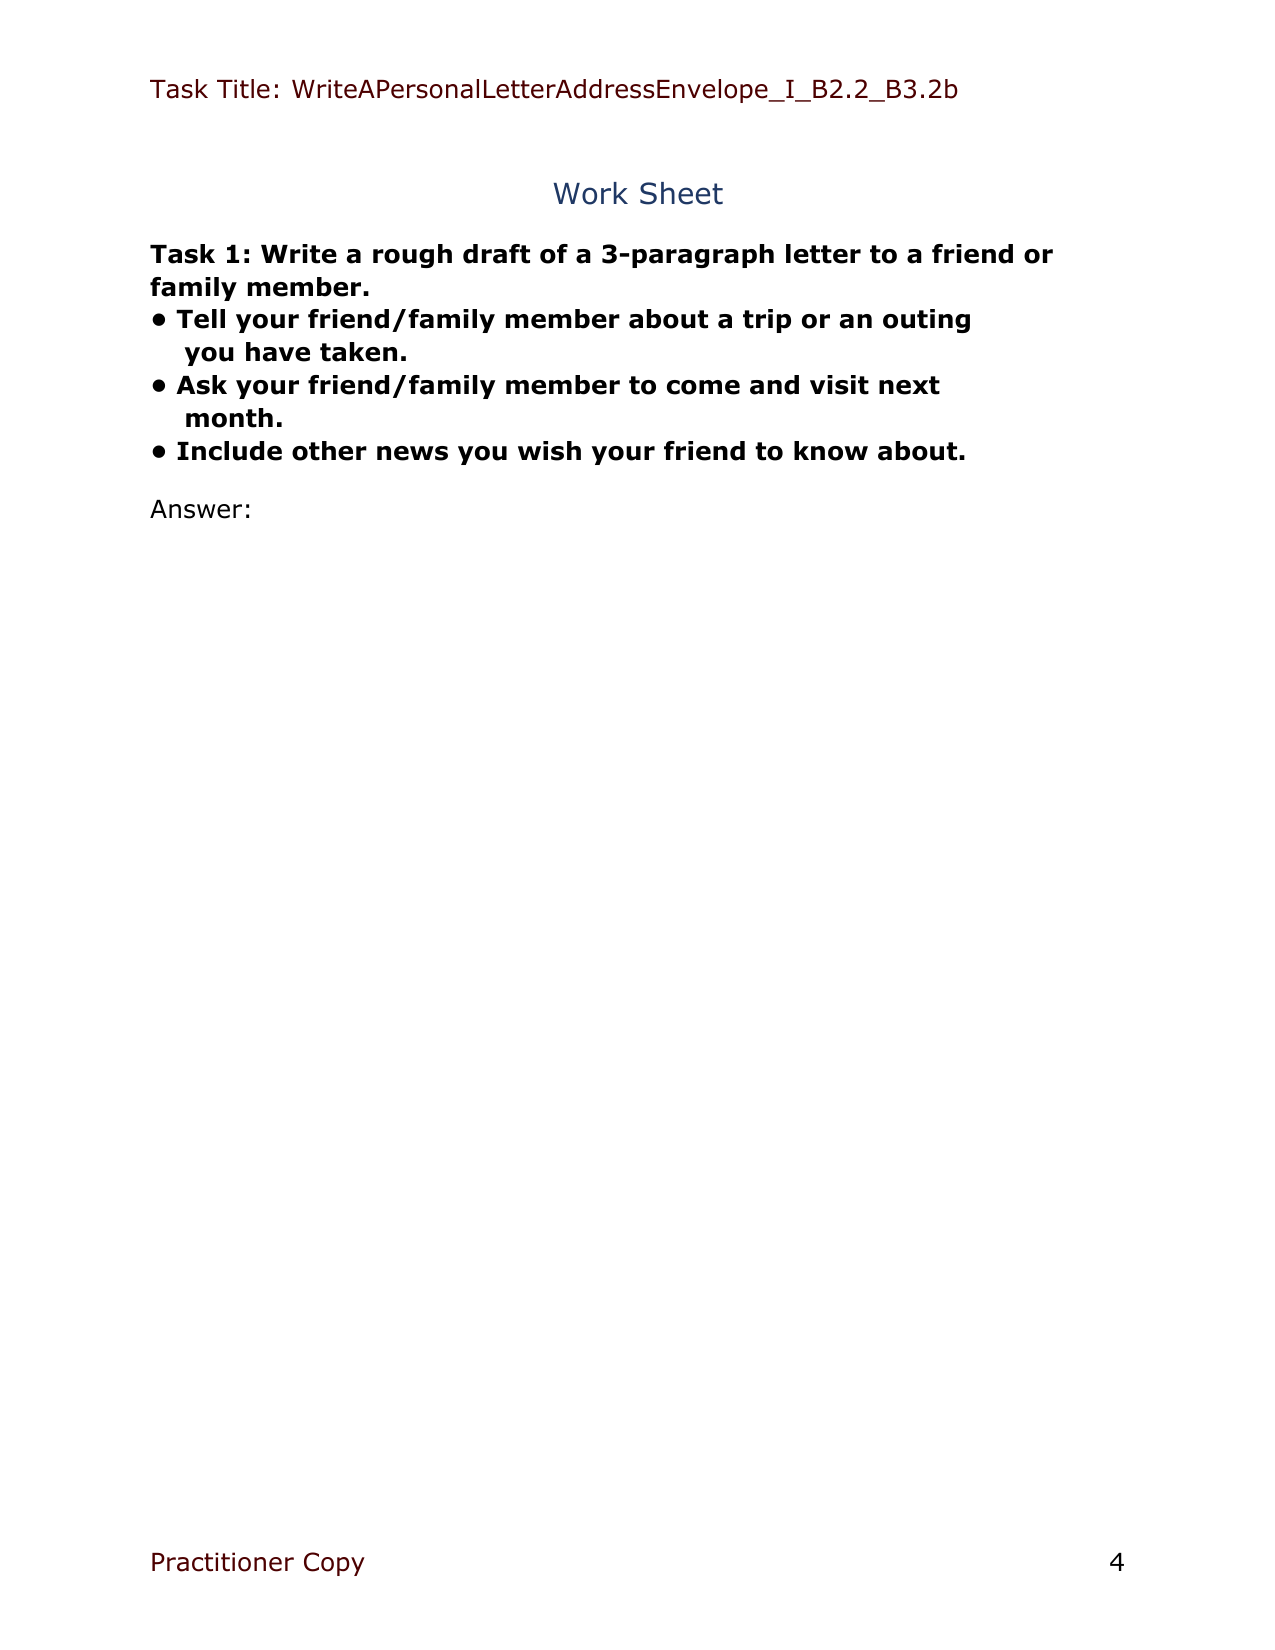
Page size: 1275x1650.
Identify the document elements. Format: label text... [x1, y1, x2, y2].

text • Tell your friend/family member about a trip or an outing you have taken. [150, 304, 1125, 367]
subtitle Work Sheet [150, 175, 1125, 210]
text Task 1: Write a rough draft of a 3-paragraph letter to a friend or family member. [150, 238, 1125, 301]
text Answer: [150, 493, 1125, 523]
text • Include other news you wish your friend to know about. [150, 435, 1125, 466]
text • Ask your friend/family member to come and visit next month. [150, 369, 1125, 433]
